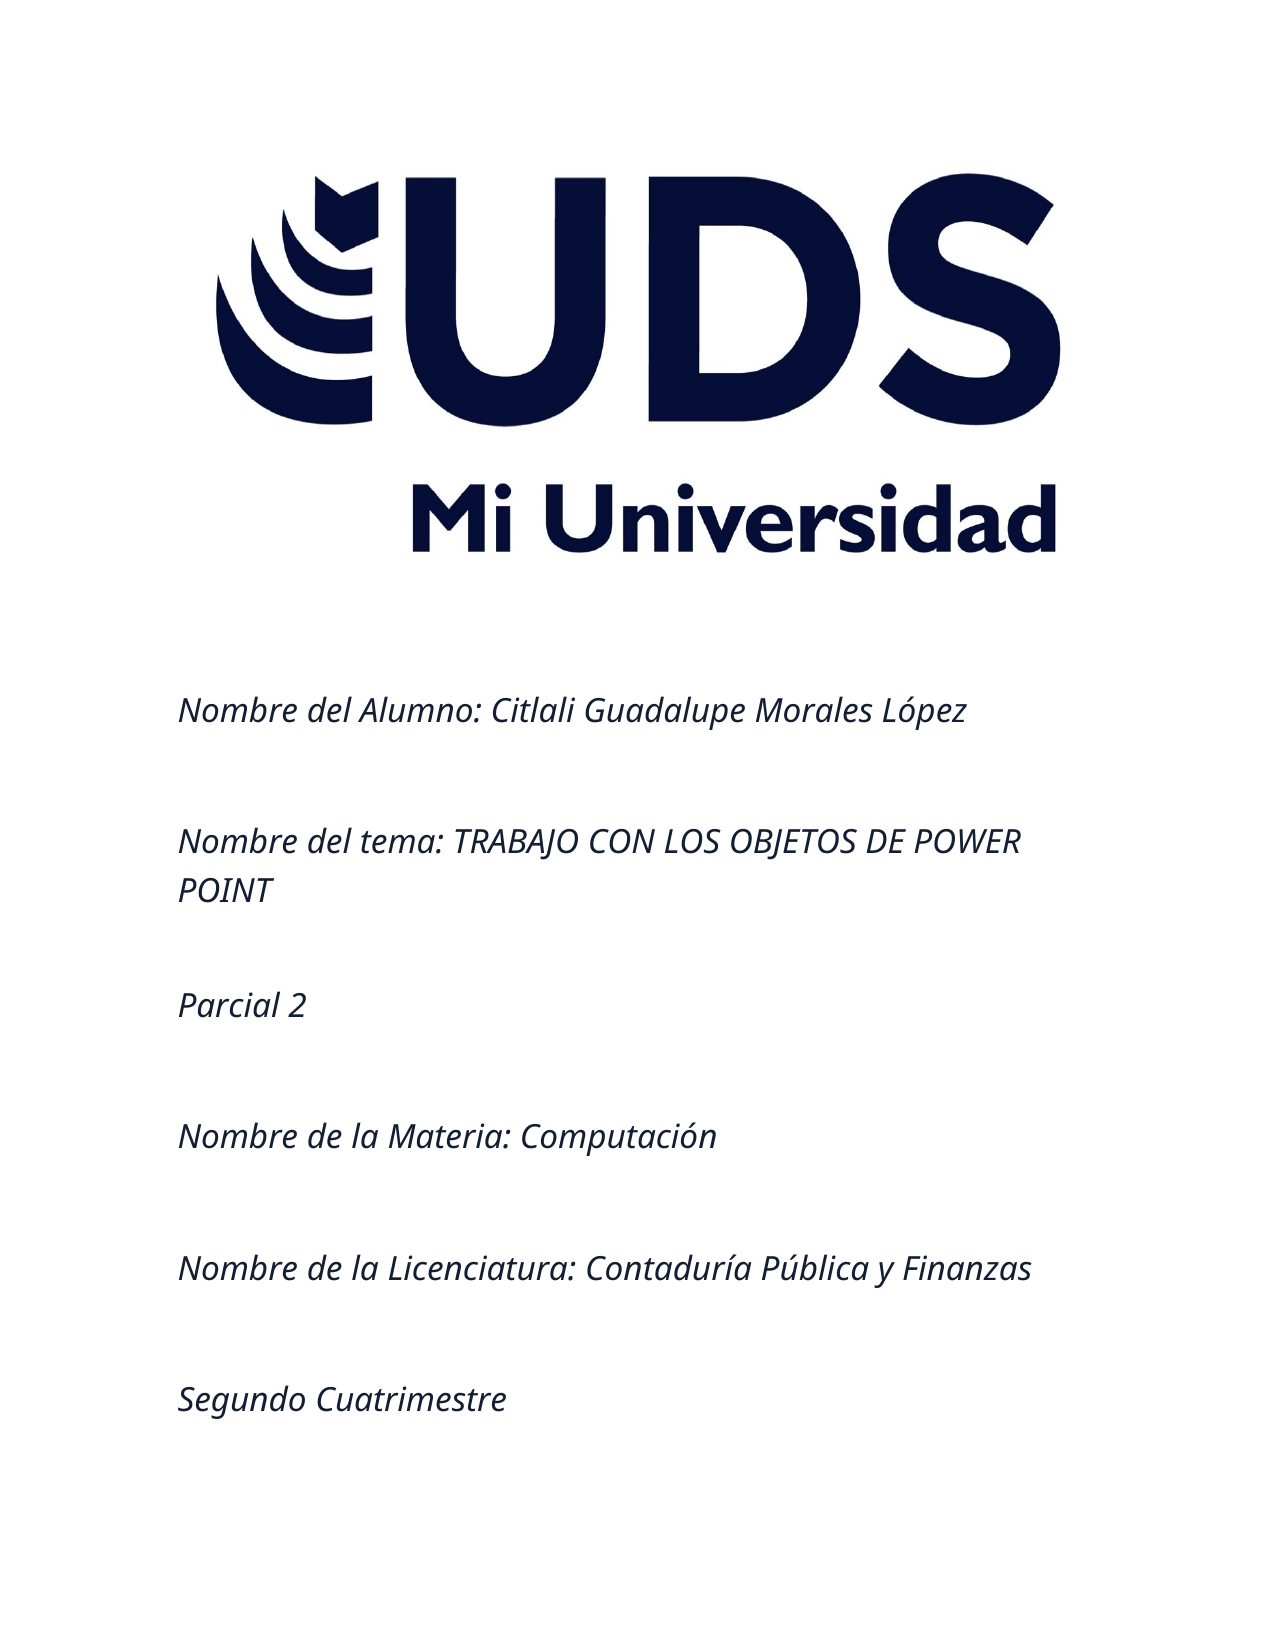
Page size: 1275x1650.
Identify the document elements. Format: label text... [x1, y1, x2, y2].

text Nombre del tema: TRABAJO CON LOS OBJETOS DE POWER POINT [177, 818, 1098, 913]
text Nombre del Alumno: Citlali Guadalupe Morales López [177, 687, 1098, 732]
text Segundo Cuatrimestre [177, 1376, 1098, 1421]
text Nombre de la Licenciatura: Contaduría Pública y Finanzas [177, 1244, 1098, 1290]
text Parcial 2 [177, 933, 1098, 1027]
picture [177, 147, 1098, 575]
text Nombre de la Materia: Computación [177, 1113, 1098, 1158]
